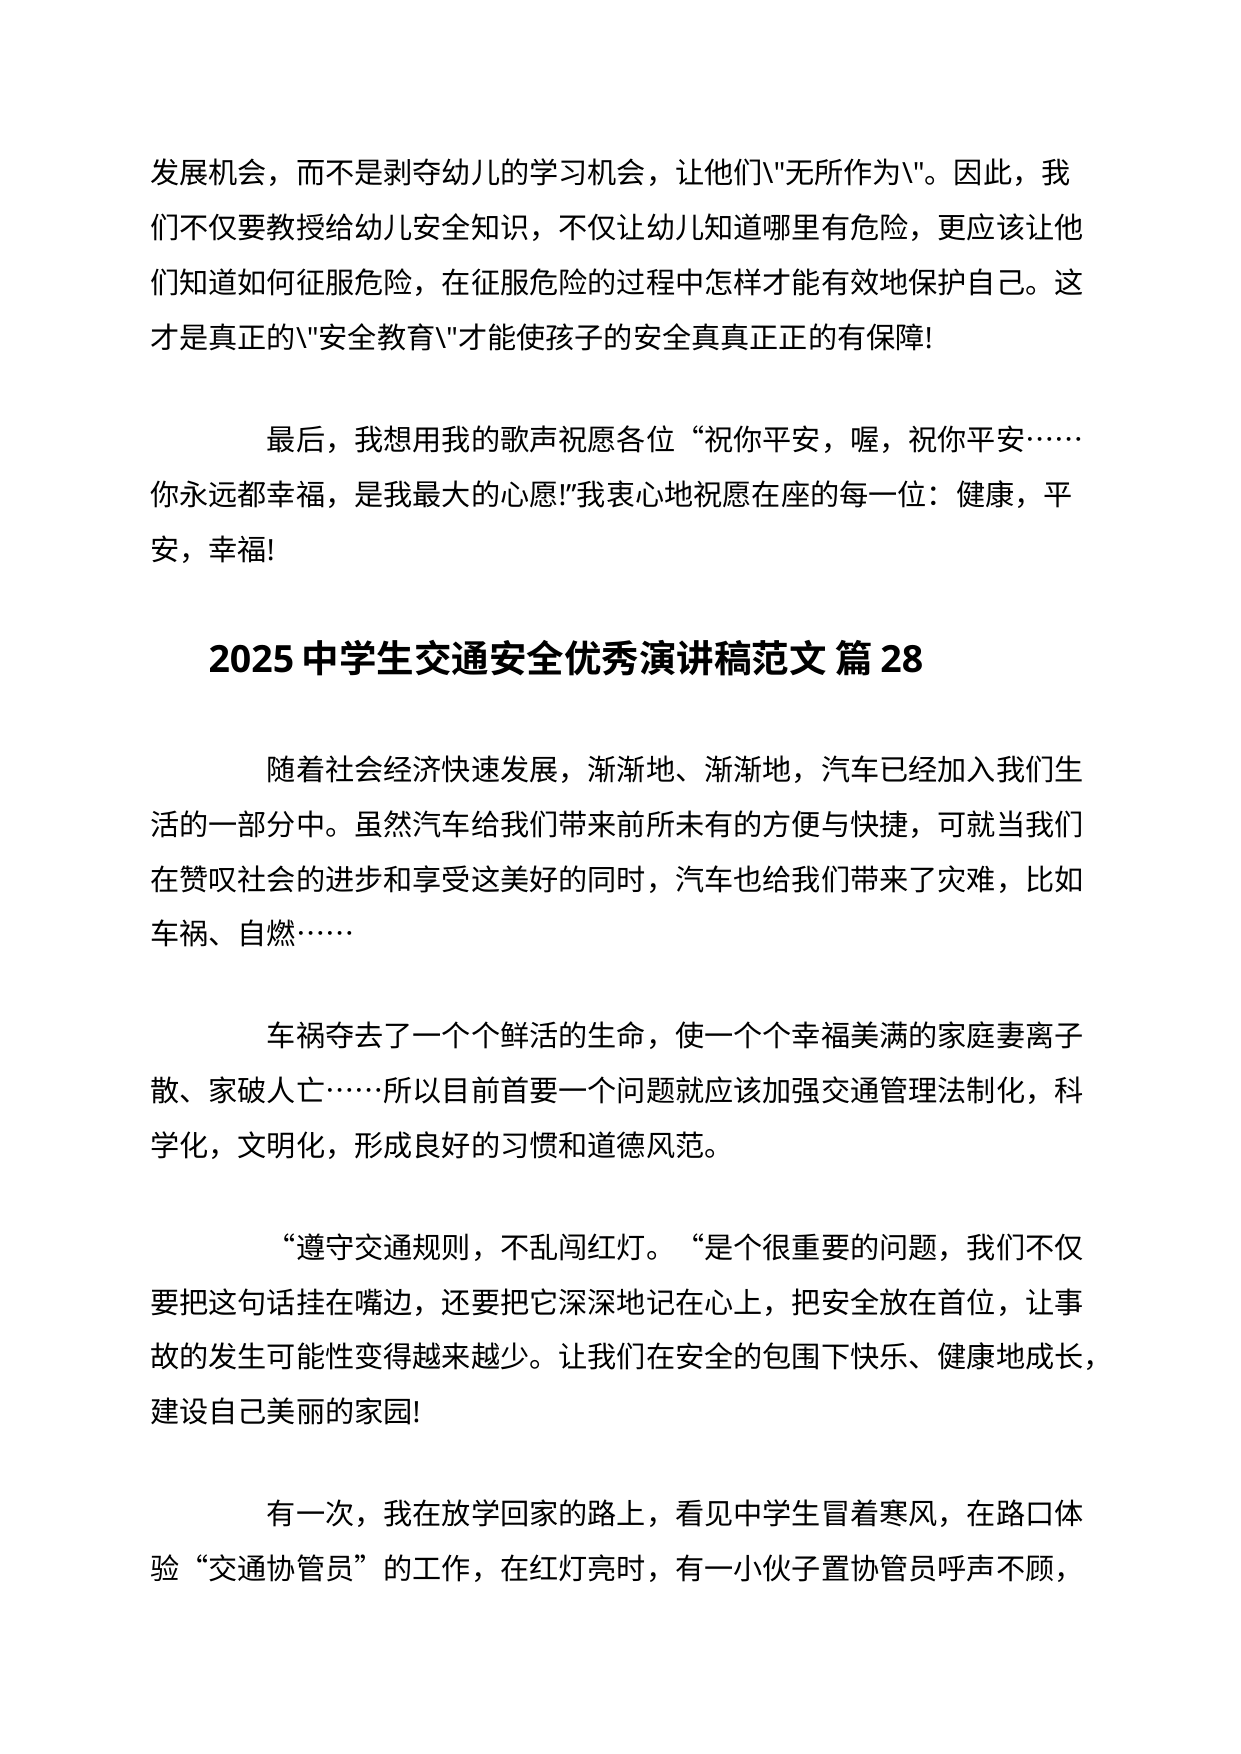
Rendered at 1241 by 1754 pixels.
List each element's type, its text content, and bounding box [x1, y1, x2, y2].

text “遵守交通规则，不乱闯红灯。“是个很重要的问题，我们不仅要把这句话挂在嘴边，还要把它深深地记在心上，把安全放在首位，让事故的发生可能性变得越来越少。让我们在安全的包围下快乐、健康地成长，建设自己美丽的家园! [150, 1224, 1090, 1431]
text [150, 1491, 1090, 1588]
text 最后，我想用我的歌声祝愿各位“祝你平安，喔，祝你平安……你永远都幸福，是我最大的心愿!”我衷心地祝愿在座的每一位：健康，平安，幸福! [150, 417, 1090, 569]
text 2025中学生交通安全优秀演讲稿范文 篇28 [150, 629, 1090, 683]
text 随着社会经济快速发展，渐渐地、渐渐地，汽车已经加入我们生活的一部分中。虽然汽车给我们带来前所未有的方便与快捷，可就当我们在赞叹社会的进步和享受这美好的同时，汽车也给我们带来了灾难，比如车祸、自燃…… [150, 746, 1090, 953]
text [150, 150, 1090, 357]
text 车祸夺去了一个个鲜活的生命，使一个个幸福美满的家庭妻离子散、家破人亡……所以目前首要一个问题就应该加强交通管理法制化，科学化，文明化，形成良好的习惯和道德风范。 [150, 1013, 1090, 1165]
